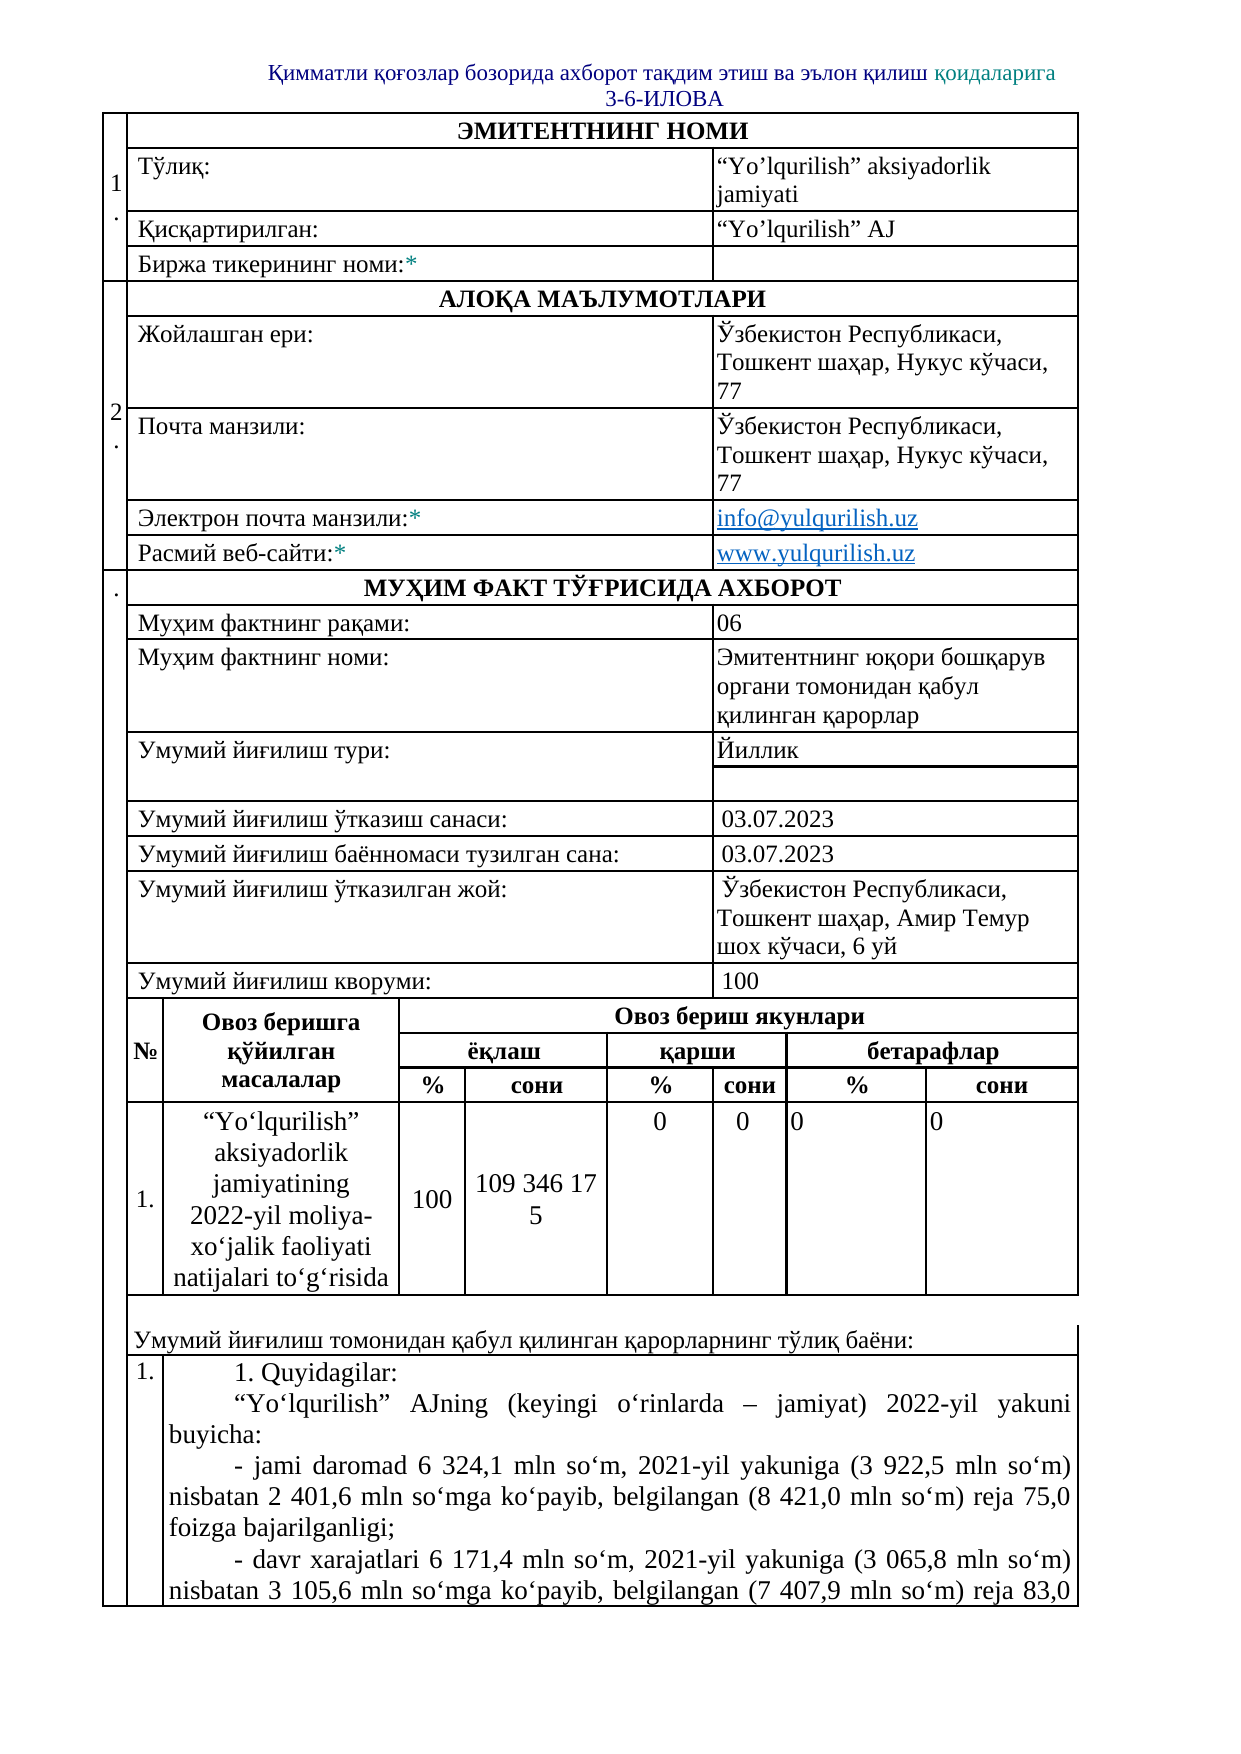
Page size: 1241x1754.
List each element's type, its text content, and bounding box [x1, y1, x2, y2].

table_cell 06 [714, 606, 1077, 638]
table_cell 100 [400, 1103, 464, 1294]
table_cell Ўзбекистон Республикаси, Тошкент шаҳар, Нукус кўчаси, 77 [714, 409, 1077, 499]
table_cell Муҳим фактнинг рақами: [128, 606, 712, 638]
table_cell 03.07.2023 [714, 802, 1077, 835]
table_cell Биржа тикерининг номи:* [128, 247, 712, 280]
table_cell Умумий йиғилиш баённомаси тузилган сана: [128, 837, 712, 870]
table_cell Умумий йиғилиш тури: [128, 733, 712, 800]
table_cell www.yulqurilish.uz [714, 536, 1077, 569]
table_cell “Yoʻlqurilish” aksiyadorlik jamiyatining 2022-yil moliya-xoʻjalik faoliyati natijalari toʻgʻrisida [164, 1103, 398, 1294]
text Қимматли қоғозлар бозорида ахборот тақдим этиш ва эълон қилиш қоидаларига 3-6-ИЛОВА [177, 59, 1152, 112]
table_cell “Yo’lqurilish” AJ [714, 212, 1077, 245]
table_cell 0 [714, 1103, 785, 1294]
table_cell 03.07.2023 [714, 837, 1077, 870]
table_cell Йиллик [714, 733, 1077, 765]
table_cell Жойлашган ери: [128, 317, 712, 407]
table_cell Умумий йиғилиш ўтказилган жой: [128, 872, 712, 962]
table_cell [164, 1356, 1077, 1605]
table_cell Ўзбекистон Республикаси, Тошкент шаҳар, Нукус кўчаси, 77 [714, 317, 1077, 407]
table_cell “Yo’lqurilish” aksiyadorlik jamiyati [714, 149, 1077, 210]
table_cell Почта манзили: [128, 409, 712, 499]
table_cell 1. [128, 1356, 162, 1605]
table_cell info@yulqurilish.uz [714, 501, 1077, 534]
table_cell МУҲИМ ФАКТ ТЎҒРИСИДА АХБОРОТ [128, 571, 1077, 603]
table_cell . [104, 571, 126, 1605]
table_cell Ўзбекистон Республикаси, Тошкент шаҳар, Амир Темур шох кўчаси, 6 уй [714, 872, 1077, 962]
table_cell 2. [104, 282, 126, 569]
table_cell Умумий йиғилиш ўтказиш санаси: [128, 802, 712, 835]
table_cell Қисқартирилган: [128, 212, 712, 245]
table_cell Овоз беришга қўйилган масалалар [164, 999, 398, 1101]
table_cell 109 346 175 [466, 1103, 606, 1294]
table_cell сони [466, 1069, 606, 1101]
table_cell № [128, 999, 162, 1101]
table_cell Муҳим фактнинг номи: [128, 640, 712, 731]
table_cell қарши [608, 1034, 785, 1066]
table_cell АЛОҚА МАЪЛУМОТЛАРИ [128, 282, 1077, 314]
table_cell [714, 247, 1077, 280]
table_cell Умумий йиғилиш томонидан қабул қилинган қарорларнинг тўлиқ баёни: [128, 1325, 1077, 1354]
table_cell [714, 768, 1077, 800]
table_cell сони [927, 1069, 1077, 1101]
table_cell Тўлиқ: [128, 149, 712, 210]
table_cell Расмий веб-сайти:* [128, 536, 712, 569]
table_cell бетарафлар [788, 1034, 1077, 1066]
table_cell 0 [608, 1103, 712, 1294]
table_cell % [608, 1069, 712, 1101]
table_cell ёқлаш [400, 1034, 606, 1066]
table_cell Эмитентнинг юқори бошқарув органи томонидан қабул қилинган қарорлар [714, 640, 1077, 731]
table_header 1. [104, 114, 126, 280]
table_cell 0 [788, 1103, 925, 1294]
table_cell Умумий йиғилиш кворуми: [128, 964, 712, 997]
table_cell Электрон почта манзили:* [128, 501, 712, 534]
table_cell % [400, 1069, 464, 1101]
table_cell Овоз бериш якунлари [400, 999, 1077, 1032]
table_cell % [788, 1069, 925, 1101]
table_cell 100 [714, 964, 1077, 997]
table_cell 0 [927, 1103, 1077, 1294]
table_cell 1. [128, 1103, 162, 1294]
table_cell сони [714, 1069, 785, 1101]
table_header ЭМИТЕНТНИНГ НОМИ [128, 114, 1077, 147]
